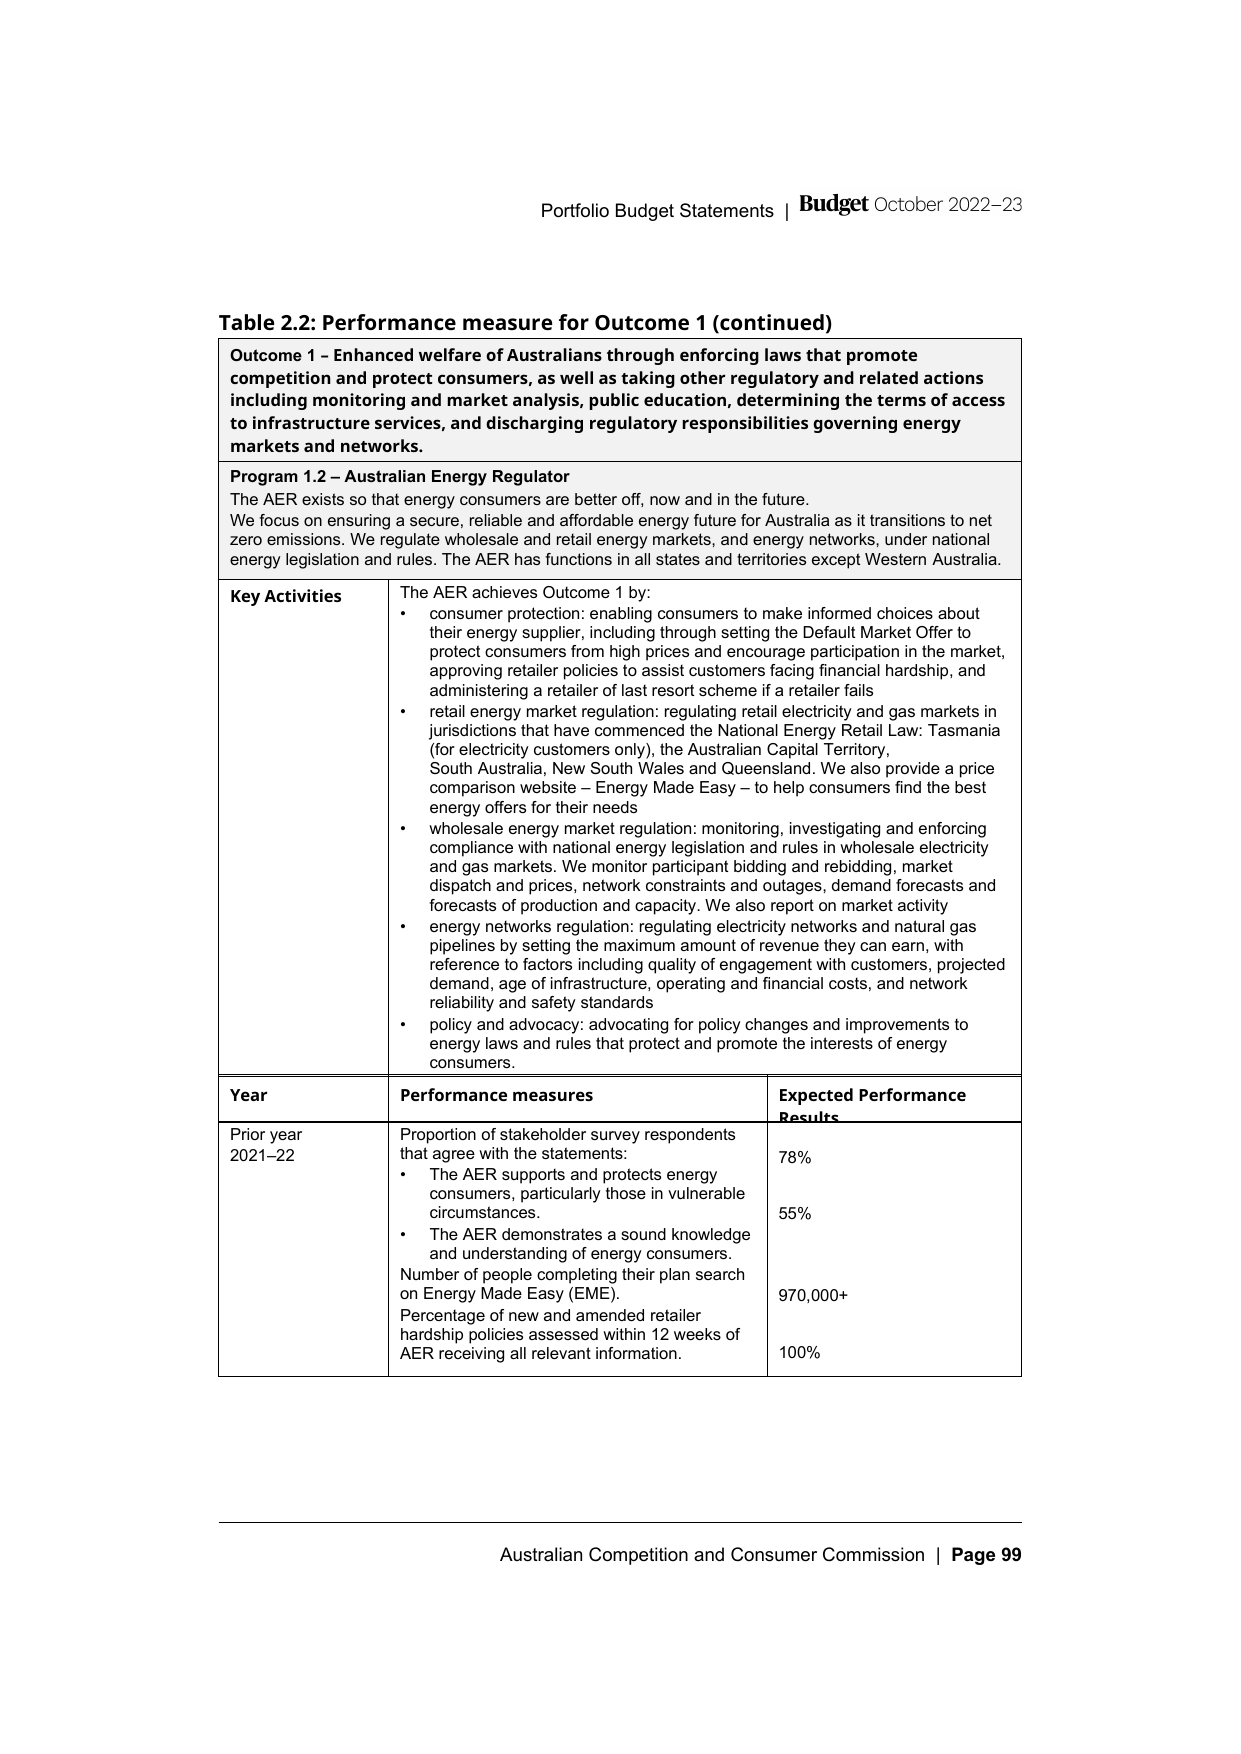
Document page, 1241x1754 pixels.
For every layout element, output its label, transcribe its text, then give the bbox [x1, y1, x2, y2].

table_cell Program 1.2 – Australian Energy Regulator The AER exists so that energy consumers are better off, now and in the future. We focus on ensuring a secure, reliable and affordable energy future for Australia as it transitions to net zero emissions. We regulate wholesale and retail energy markets, and energy networks, under national energy legislation and rules. The AER has functions in all states and territories except Western Australia. [219, 462, 1021, 579]
table_cell Expected Performance Results [768, 1077, 1021, 1121]
table_cell Performance measures [389, 1077, 767, 1121]
picture [799, 188, 1022, 217]
table_cell Year [219, 1077, 388, 1121]
table_header Outcome 1 – Enhanced welfare of Australians through enforcing laws that promote competition and protect consumers, as well as taking other regulatory and related actions including monitoring and market analysis, public education, determining the terms of access to infrastructure services, and discharging regulatory responsibilities governing energy markets and networks. [219, 339, 1021, 461]
subtitle Table 2.2: Performance measure for Outcome 1 (continued) [218, 308, 1022, 336]
table_cell Proportion of stakeholder survey respondents that agree with the statements: The AER supports and protects energy consumers, particularly those in vulnerable circumstances. The AER demonstrates a sound knowledge and understanding of energy consumers. Number of people completing their plan search on Energy Made Easy (EME). Percentage of new and amended retailer hardship policies assessed within 12 weeks of AER receiving all relevant information. [389, 1123, 767, 1376]
table_cell Prior year 2021–22 [219, 1123, 388, 1376]
table_cell Key Activities [219, 580, 388, 1074]
table_cell The AER achieves Outcome 1 by: consumer protection: enabling consumers to make informed choices about their energy supplier, including through setting the Default Market Offer to protect consumers from high prices and encourage participation in the market, approving retailer policies to assist customers facing financial hardship, and administering a retailer of last resort scheme if a retailer fails retail energy market regulation: regulating retail electricity and gas markets in jurisdictions that have commenced the National Energy Retail Law: Tasmania (for electricity customers only), the Australian Capital Territory, South Australia, New South Wales and Queensland. We also provide a price comparison website – Energy Made Easy – to help consumers find the best energy offers for their needs wholesale energy market regulation: monitoring, investigating and enforcing compliance with national energy legislation and rules in wholesale electricity and gas markets. We monitor participant bidding and rebidding, market dispatch and prices, network constraints and outages, demand forecasts and forecasts of production and capacity. We also report on market activity energy networks regulation: regulating electricity networks and natural gas pipelines by setting the maximum amount of revenue they can earn, with reference to factors including quality of engagement with customers, projected demand, age of infrastructure, operating and financial costs, and network reliability and safety standards policy and advocacy: advocating for policy changes and improvements to energy laws and rules that protect and promote the interests of energy consumers. [389, 580, 1021, 1074]
table_cell 78% 55% 970,000+ 100% [768, 1123, 1021, 1376]
